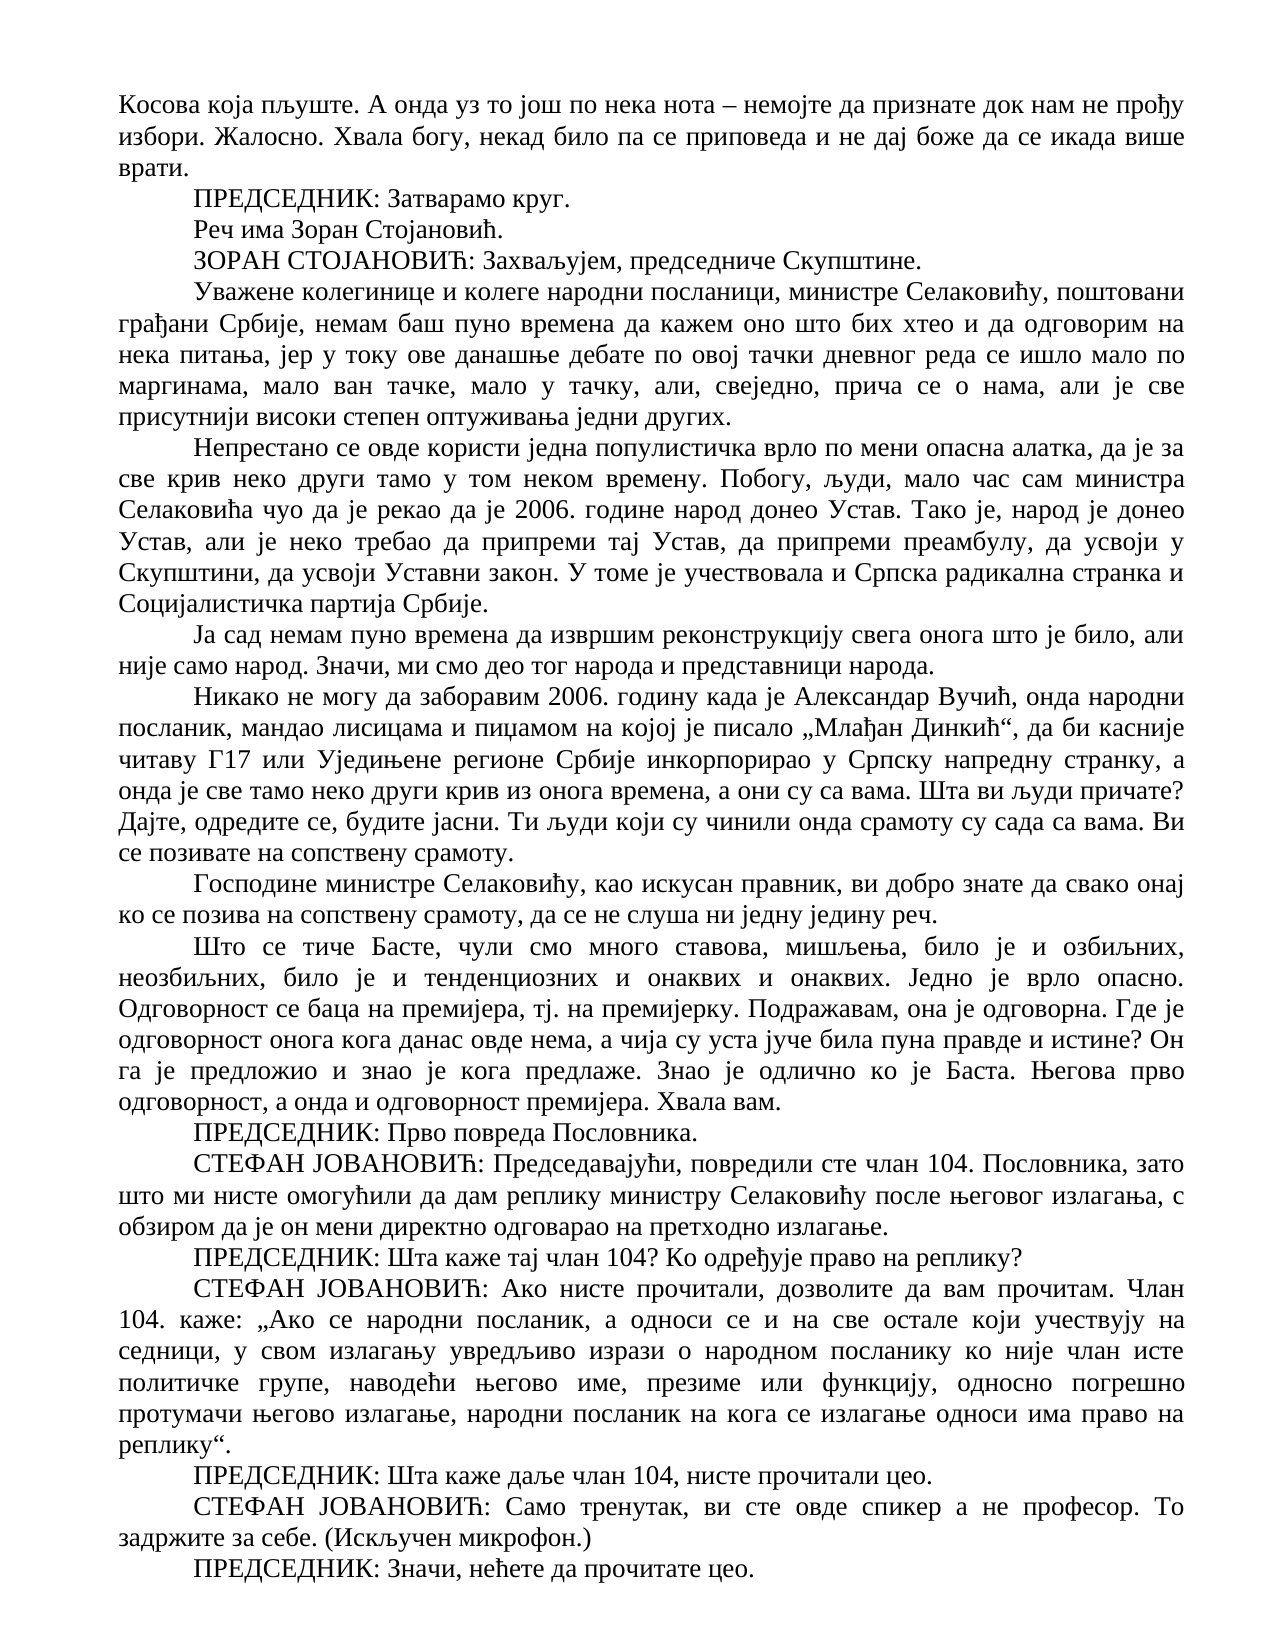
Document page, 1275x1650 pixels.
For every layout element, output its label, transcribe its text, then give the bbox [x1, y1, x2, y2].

text ПРЕДСЕДНИК: Затварамо круг. [118, 182, 1186, 213]
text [118, 89, 1186, 182]
text СТЕФАН ЈОВАНОВИЋ: Само тренутак, ви сте овде спикер а не професор. То задржите за себе. (Искључен микрофон.) [118, 1490, 1186, 1552]
text Никако не могу да заборавим 2006. годину када је Александар Вучић, онда народни посланик, мандао лисицама и пиџамом на којој је писало „Млађан Динкић“, да би касније читаву Г17 или Уједињене регионе Србије инкорпорирао у Српску напредну странку, а онда је све тамо неко други крив из онога времена, а они су са вама. Шта ви људи причате? Дајте, одредите се, будите јасни. Ти људи који су чинили онда срамоту су сада са вама. Ви се позивате на сопствену срамоту. [118, 680, 1186, 867]
text ПРЕДСЕДНИК: Шта каже даље члан 104, нисте прочитали цео. [118, 1459, 1186, 1490]
text Ја сад немам пуно времена да извршим реконструкцију свега онога што је било, али није само народ. Значи, ми смо део тог народа и представници народа. [118, 618, 1186, 680]
text Непрестано се овде користи једна популистичка врло по мени опасна алатка, да је за све крив неко други тамо у том неком времену. Побогу, људи, мало час сам министра Селаковића чуо да је рекао да је 2006. године народ донео Устав. Тако је, народ је донео Устав, али је неко требао да припреми тај Устав, да припреми преамбулу, да усвоји у Скупштини, да усвоји Уставни закон. У томе је учествовала и Српска радикална странка и Социјалистичка партија Србије. [118, 431, 1186, 618]
text СТЕФАН ЈОВАНОВИЋ: Председавајући, повредили сте члан 104. Пословника, зато што ми нисте омогућили да дам реплику министру Селаковићу после његовог излагања, с обзиром да је он мени директно одговарао на претходно излагање. [118, 1148, 1186, 1241]
text ПРЕДСЕДНИК: Значи, нећете да прочитате цео. [118, 1552, 1186, 1584]
text Уважене колегинице и колеге народни посланици, министре Селаковићу, поштовани грађани Србије, немам баш пуно времена да кажем оно што бих хтео и да одговорим на нека питања, јер у току ове данашње дебате по овој тачки дневног реда се ишло мало по маргинама, мало ван тачке, мало у тачку, али, свеједно, прича се о нама, али је све присутнији високи степен оптуживања једни других. [118, 276, 1186, 431]
text ЗОРАН СТОЈАНОВИЋ: Захваљујем, председниче Скупштине. [118, 244, 1186, 276]
text Што се тиче Басте, чули смо много ставова, мишљења, било је и озбиљних, неозбиљних, било је и тенденциозних и онаквих и онаквих. Једно је врло опасно. Одговорност се баца на премијера, тј. на премијерку. Подражавам, она је одговорна. Где је одговорност онога кога данас овде нема, а чија су уста јуче била пуна правде и истине? Он га је предложио и знао је кога предлаже. Знао је одлично ко је Баста. Његова прво одговорност, а онда и одговорност премијера. Хвала вам. [118, 929, 1186, 1116]
text ПРЕДСЕДНИК: Шта каже тај члан 104? Ко одређује право на реплику? [118, 1241, 1186, 1272]
text ПРЕДСЕДНИК: Прво повреда Пословника. [118, 1116, 1186, 1148]
text Господине министре Селаковићу, као искусан правник, ви добро знате да свако онај ко се позива на сопствену срамоту, да се не слуша ни једну једину реч. [118, 867, 1186, 929]
text Реч има Зоран Стојановић. [118, 213, 1186, 244]
text СТЕФАН ЈОВАНОВИЋ: Ако нисте прочитали, дозволите да вам прочитам. Члан 104. каже: „Ако се народни посланик, а односи се и на све остале који учествују на седници, у свом излагању увредљиво изрази о народном посланику ко није члан исте политичке групе, наводећи његово име, презиме или функцију, односно погрешно протумачи његово излагање, народни посланик на кога се излагање односи има право на реплику“. [118, 1272, 1186, 1459]
